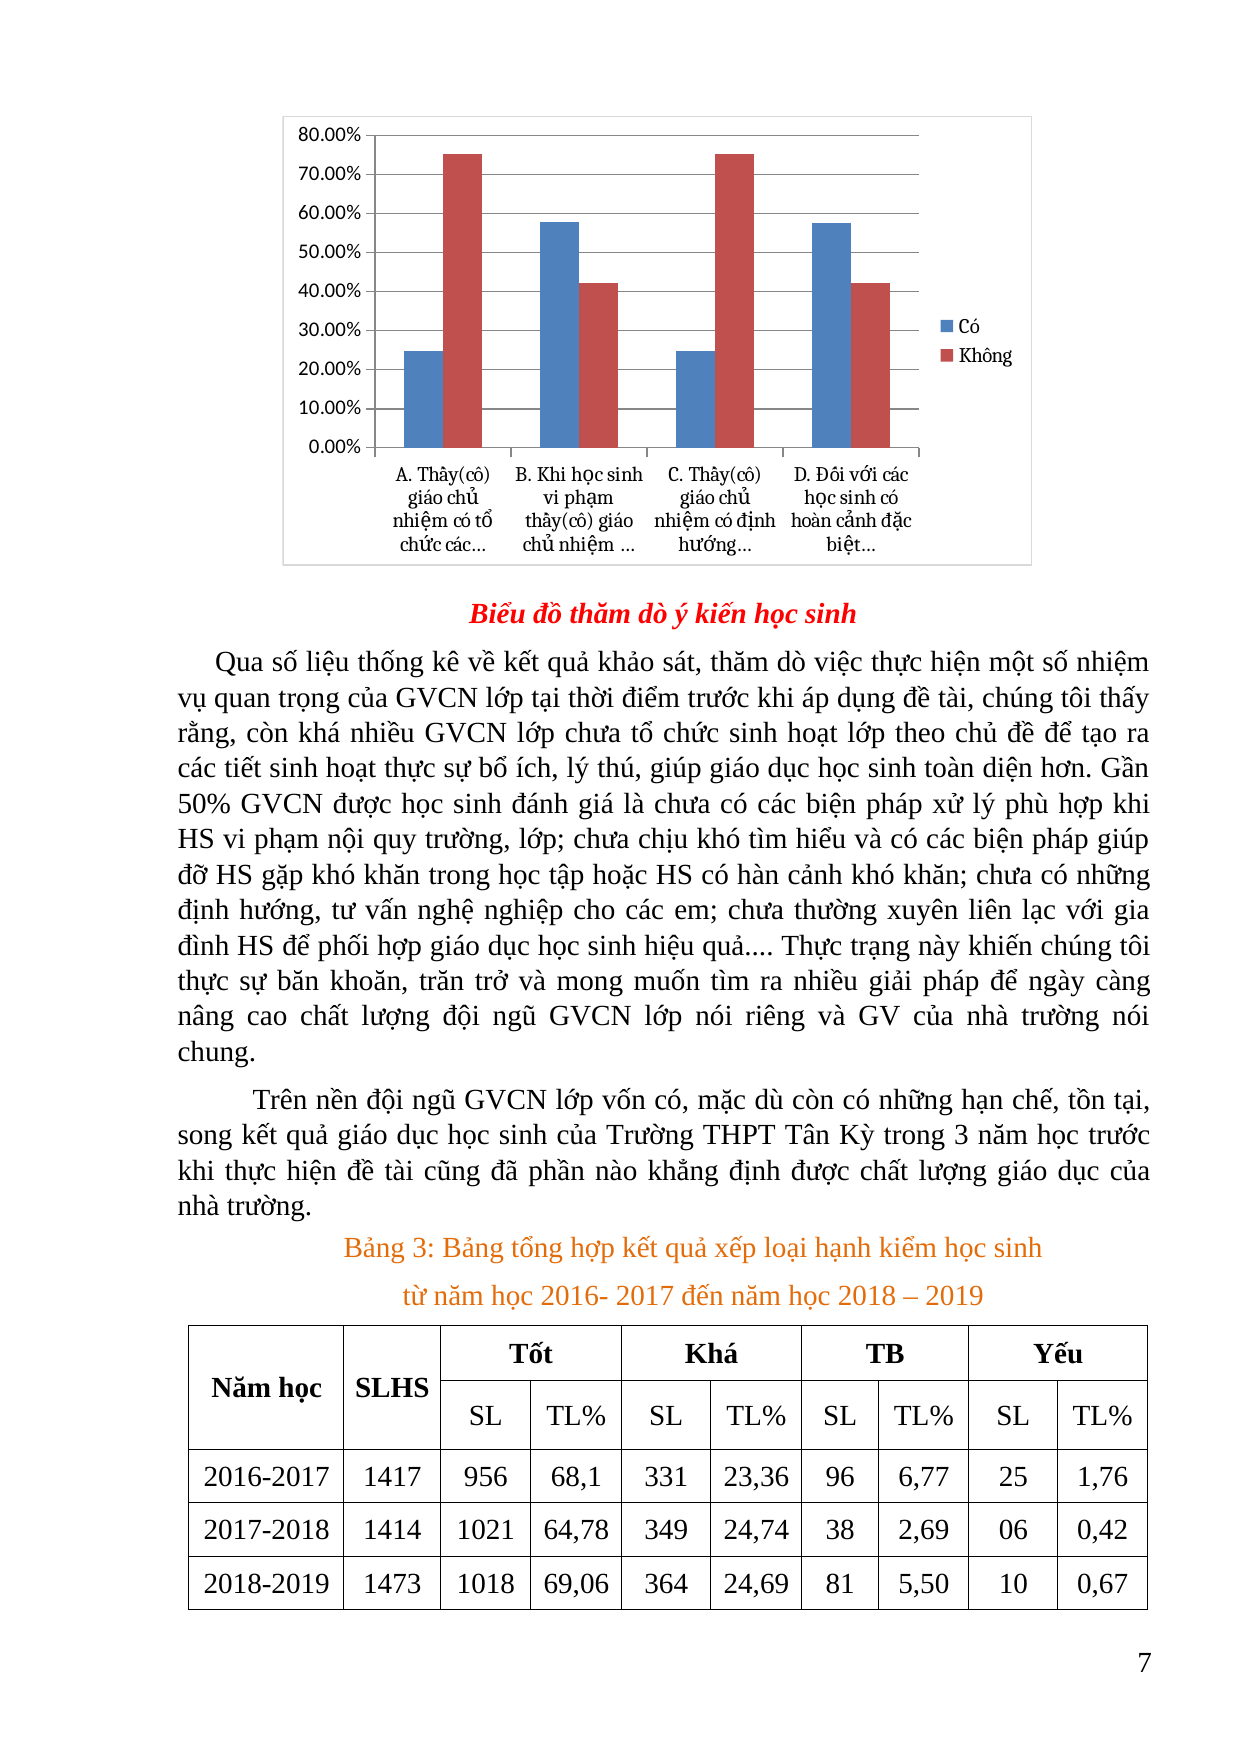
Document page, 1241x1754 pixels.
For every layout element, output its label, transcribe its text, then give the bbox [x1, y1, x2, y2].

table_cell 1414 [344, 1503, 440, 1556]
table_cell 1473 [344, 1557, 440, 1609]
table_cell 0,42 [1058, 1503, 1147, 1556]
table_cell SL [969, 1381, 1057, 1448]
table_header Yếu [969, 1326, 1147, 1380]
text Qua số liệu thống kê về kết quả khảo sát, thăm dò việc thực hiện một số nhiệm vụ quan trọng của GVCN lớp tại thời điểm trước khi áp dụng đề tài, chúng tôi thấy rằng, còn khá nhiều GVCN lớp chưa tổ chức sinh hoạt lớp theo chủ đề để tạo ra các tiết sinh hoạt thực sự bổ ích, lý thú, giúp giáo dục học sinh toàn diện hơn. Gần 50% GVCN được học sinh đánh giá là chưa có các biện pháp xử lý phù hợp khi HS vi phạm nội quy trường, lớp; chưa chịu khó tìm hiểu và có các biện pháp giúp đỡ HS gặp khó khăn trong học tập hoặc HS có hàn cảnh khó khăn; chưa có những định hướng, tư vấn nghệ nghiệp cho các em; chưa thường xuyên liên lạc với gia đình HS để phối hợp giáo dục học sinh hiệu quả.... Thực trạng này khiến chúng tôi thực sự băn khoăn, trăn trở và mong muốn tìm ra nhiều giải pháp để ngày càng nâng cao chất lượng đội ngũ GVCN lớp nói riêng và GV của nhà trường nói chung. [177, 643, 1152, 1068]
table_header Khá [622, 1326, 801, 1380]
text Trên nền đội ngũ GVCN lớp vốn có, mặc dù còn có những hạn chế, tồn tại, song kết quả giáo dục học sinh của Trường THPT Tân Kỳ trong 3 năm học trước khi thực hiện đề tài cũng đã phần nào khẳng định được chất lượng giáo dục của nhà trường. [177, 1081, 1152, 1222]
table_cell 24,74 [711, 1503, 801, 1556]
table_cell 24,69 [711, 1557, 801, 1609]
table_cell 2017-2018 [189, 1503, 343, 1556]
table_cell 25 [969, 1450, 1057, 1502]
table_cell 38 [802, 1503, 878, 1556]
table_cell 64,78 [531, 1503, 621, 1556]
text Bảng 3: Bảng tổng hợp kết quả xếp loại hạnh kiểm học sinh [177, 1229, 1152, 1264]
table_cell 06 [969, 1503, 1057, 1556]
text Biểu đồ thăm dò ý kiến học sinh [177, 595, 1152, 631]
table_cell TL% [711, 1381, 801, 1448]
table_cell 81 [802, 1557, 878, 1609]
table_cell 69,06 [531, 1557, 621, 1609]
table_cell TL% [1058, 1381, 1147, 1448]
text từ năm học 2016- 2017 đến năm học 2018 – 2019 [177, 1277, 1152, 1312]
table_cell TL% [531, 1381, 621, 1448]
table_cell 1021 [441, 1503, 530, 1556]
table_cell 23,36 [711, 1450, 801, 1502]
table_cell TL% [879, 1381, 968, 1448]
table_cell 1018 [441, 1557, 530, 1609]
table_cell 2,69 [879, 1503, 968, 1556]
table_cell 96 [802, 1450, 878, 1502]
table_cell SL [622, 1381, 710, 1448]
table_cell 10 [969, 1557, 1057, 1609]
table_cell SL [802, 1381, 878, 1448]
table_cell 1,76 [1058, 1450, 1147, 1502]
table_cell 1417 [344, 1450, 440, 1502]
table_header TB [802, 1326, 968, 1380]
table_header SLHS [344, 1326, 440, 1448]
table_cell 2018-2019 [189, 1557, 343, 1609]
table_header Năm học [189, 1326, 343, 1448]
table_cell 331 [622, 1450, 710, 1502]
table_cell 2016-2017 [189, 1450, 343, 1502]
table_cell 956 [441, 1450, 530, 1502]
table_cell SL [441, 1381, 530, 1448]
table_cell 0,67 [1058, 1557, 1147, 1609]
table_cell 68,1 [531, 1450, 621, 1502]
table_cell 6,77 [879, 1450, 968, 1502]
table_header Tốt [441, 1326, 621, 1380]
table_cell 5,50 [879, 1557, 968, 1609]
table_cell 364 [622, 1557, 710, 1609]
table_cell 349 [622, 1503, 710, 1556]
